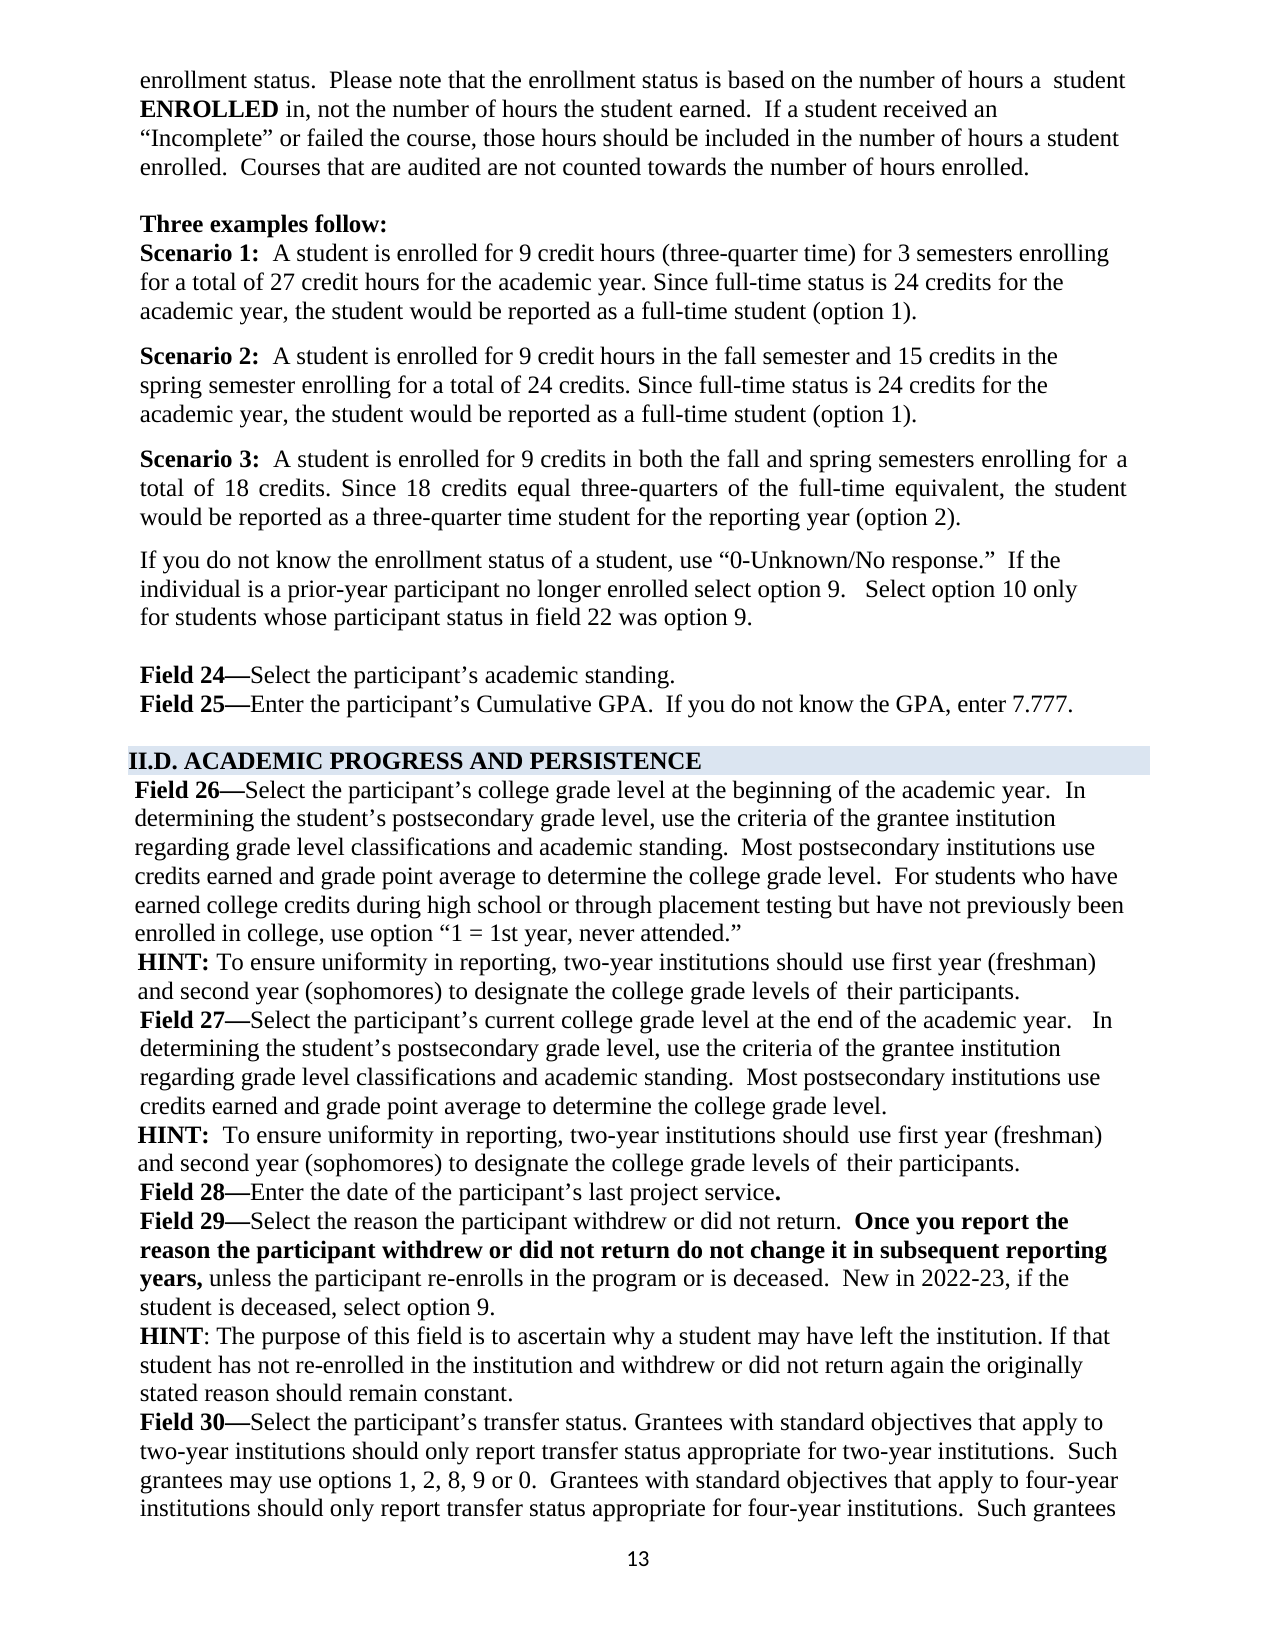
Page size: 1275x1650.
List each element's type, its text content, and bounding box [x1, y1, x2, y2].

text Field 25—Enter the participant’s Cumulative GPA. If you do not know the GPA, enter 7.777. [139, 689, 1150, 717]
subtitle Three examples follow: [139, 209, 1150, 238]
text II.D. ACADEMIC PROGRESS AND PERSISTENCE [128, 746, 1150, 775]
text HINT: To ensure uniformity in reporting, two-year institutions should use first year (freshman) and second year (sophomores) to designate the college grade levels of their participants. [137, 947, 1136, 1005]
text If you do not know the enrollment status of a student, use “0-Unknown/No response.” If the individual is a prior-year participant no longer enrolled select option 9. Select option 10 only for students whose participant status in field 22 was option 9. [139, 545, 1116, 631]
text Scenario 3: A student is enrolled for 9 credits in both the fall and spring semesters enrolling for a total of 18 credits. Since 18 credits equal three-quarters of the full-time equivalent, the student would be reported as a three-quarter time student for the reporting year (option 2). [139, 444, 1127, 530]
text Field 27—Select the participant’s current college grade level at the end of the academic year. In determining the student’s postsecondary grade level, use the criteria of the grantee institution regarding grade level classifications and academic standing. Most postsecondary institutions use credits earned and grade point average to determine the college grade level. [139, 1005, 1150, 1120]
text Field 24—Select the participant’s academic standing. [139, 660, 1150, 689]
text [139, 66, 1129, 181]
text HINT: The purpose of this field is to ascertain why a student may have left the institution. If that student has not re-enrolled in the institution and withdrew or did not return again the originally stated reason should remain constant. [139, 1321, 1150, 1407]
text Scenario 2: A student is enrolled for 9 credit hours in the fall semester and 15 credits in the spring semester enrolling for a total of 24 credits. Since full-time status is 24 credits for the academic year, the student would be reported as a full-time student (option 1). [139, 341, 1116, 427]
text Field 26—Select the participant’s college grade level at the beginning of the academic year. In determining the student’s postsecondary grade level, use the criteria of the grantee institution regarding grade level classifications and academic standing. Most postsecondary institutions use credits earned and grade point average to determine the college grade level. For students who have earned college credits during high school or through placement testing but have not previously been enrolled in college, use option “1 = 1st year, never attended.” [134, 775, 1150, 947]
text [139, 1407, 1150, 1522]
text Field 29—Select the reason the participant withdrew or did not return. Once you report the reason the participant withdrew or did not return do not change it in subsequent reporting years, unless the participant re-enrolls in the program or is deceased. New in 2022-23, if the student is deceased, select option 9. [139, 1206, 1129, 1321]
text HINT: To ensure uniformity in reporting, two-year institutions should use first year (freshman) and second year (sophomores) to designate the college grade levels of their participants. [137, 1120, 1136, 1177]
text Scenario 1: A student is enrolled for 9 credit hours (three-quarter time) for 3 semesters enrolling for a total of 27 credit hours for the academic year. Since full-time status is 24 credits for the academic year, the student would be reported as a full-time student (option 1). [139, 238, 1129, 324]
text Field 28—Enter the date of the participant’s last project service. [139, 1177, 1116, 1206]
